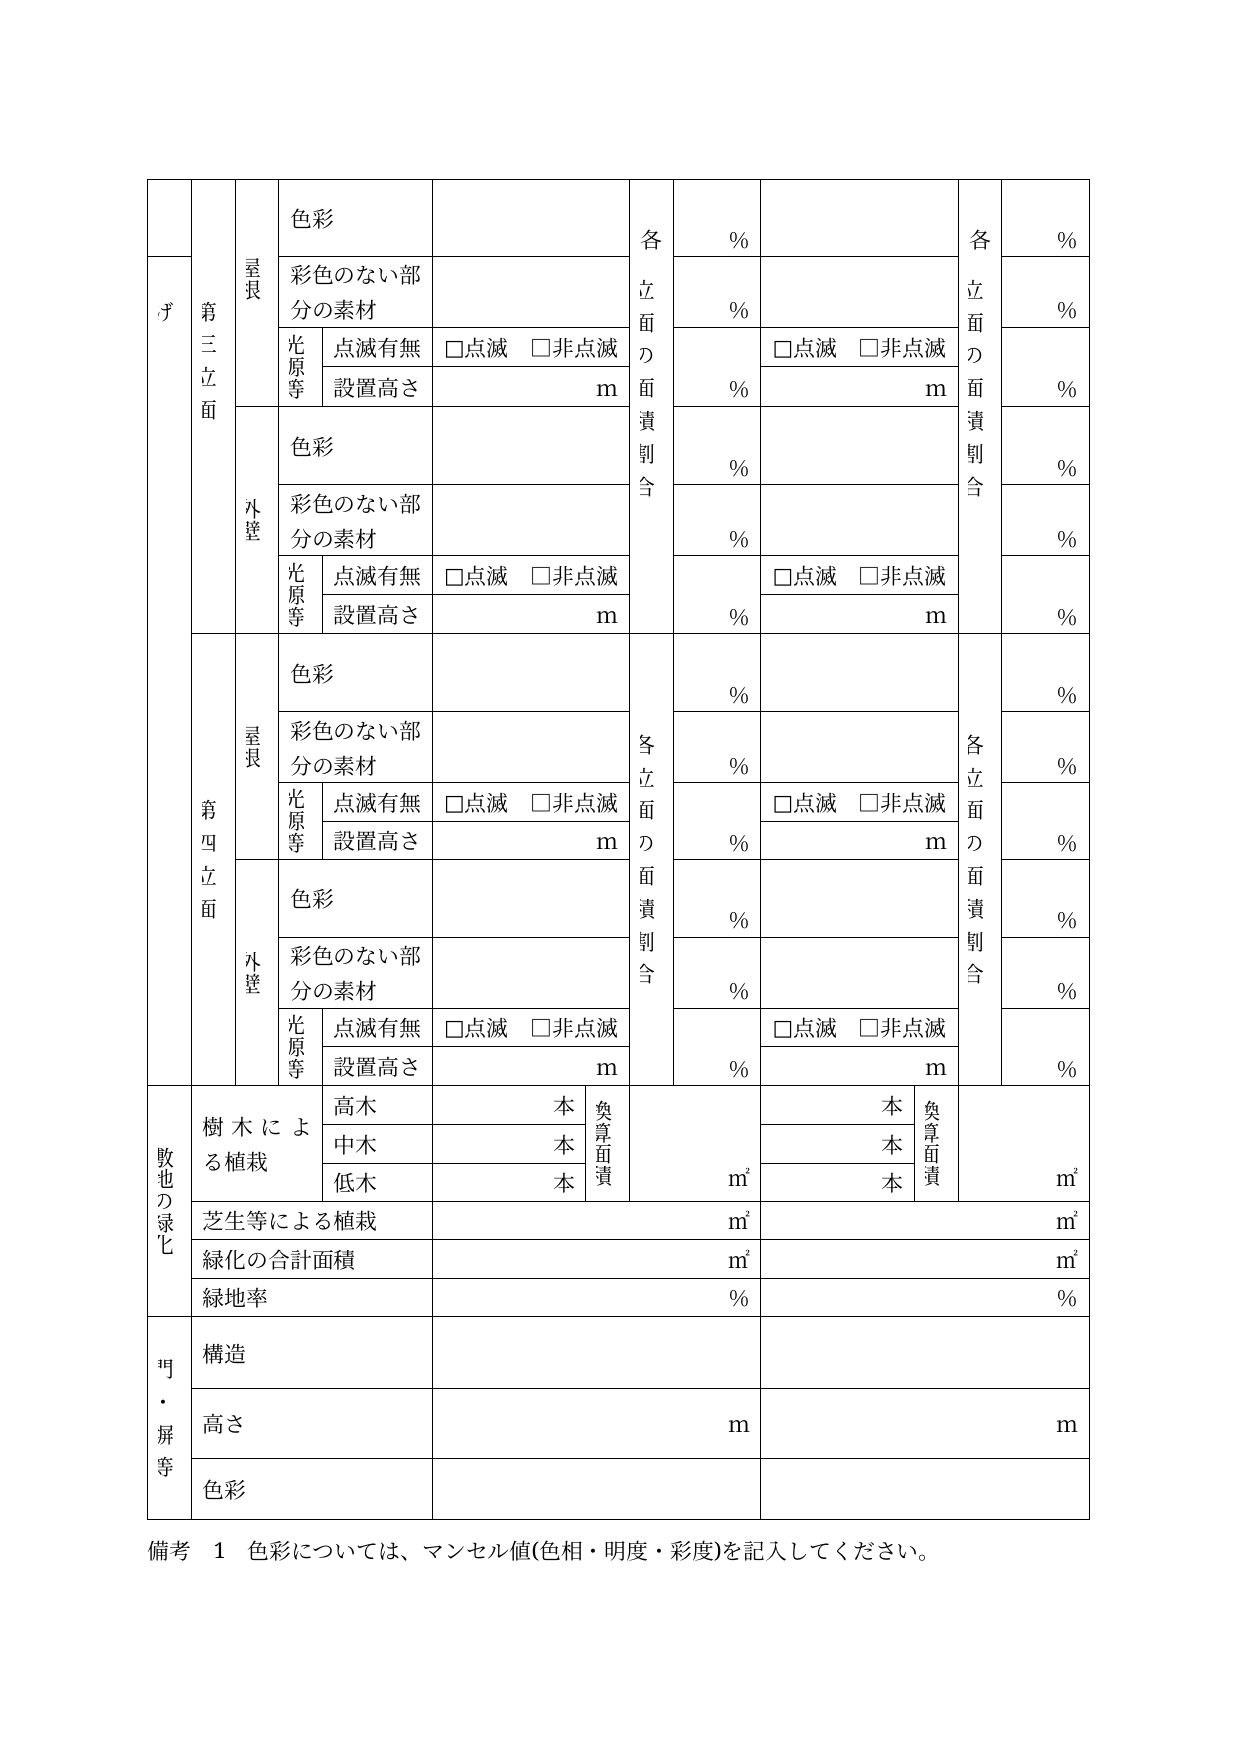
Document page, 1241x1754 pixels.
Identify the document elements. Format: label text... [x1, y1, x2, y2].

table_cell 設置高さ [323, 822, 432, 859]
table_cell 設置高さ [323, 595, 432, 633]
table_cell ％ [674, 938, 760, 1007]
table_cell ％ [1002, 938, 1089, 1007]
table_cell ％ [1002, 485, 1089, 555]
table_cell 色彩 [279, 407, 432, 484]
table_cell [433, 712, 629, 782]
table_cell 屋根 [236, 256, 278, 406]
table_cell 外壁 [236, 860, 278, 1085]
table_cell ％ [674, 860, 760, 937]
table_cell げ [148, 257, 191, 1085]
table_cell 点滅有無 [323, 1009, 432, 1046]
table_cell ％ [674, 556, 760, 633]
table_cell 屋根 [236, 634, 278, 859]
table_cell ％ [433, 1279, 760, 1316]
table_cell 各立面の面積割合 [630, 634, 673, 1085]
table_cell [761, 257, 958, 327]
table_cell 色彩 [279, 180, 432, 256]
table_cell ㎡ [959, 1086, 1089, 1201]
table_cell 光源等 [279, 556, 322, 633]
table_cell ㎡ [433, 1202, 760, 1239]
table_cell [761, 407, 958, 484]
table_cell 点滅有無 [323, 783, 432, 821]
table_cell ｍ [433, 367, 629, 406]
table_cell 高さ [192, 1389, 432, 1457]
table_cell ％ [1002, 1009, 1089, 1085]
table_cell ％ [674, 257, 760, 327]
table_cell [433, 1459, 760, 1519]
table_cell 色彩 [192, 1459, 432, 1519]
table_cell 芝生等による植栽 [192, 1202, 432, 1239]
table_cell 第四立面 [192, 634, 235, 1085]
table_cell [761, 860, 958, 937]
table_cell □点滅 □非点滅 [433, 556, 629, 594]
table_cell ％ [674, 712, 760, 782]
table_cell 本 [761, 1086, 914, 1124]
table_cell ％ [674, 1009, 760, 1085]
table_cell ｍ [761, 367, 958, 406]
table_cell ｍ [761, 822, 958, 859]
table_cell ％ [1002, 783, 1089, 859]
table_cell 敷地の緑化 [148, 1086, 191, 1316]
table_cell ％ [761, 1279, 1089, 1316]
table_cell 彩色のない部分の素材 [279, 712, 432, 782]
table_cell 高木 [323, 1086, 432, 1124]
table_cell [761, 712, 958, 782]
table_cell 点滅有無 [323, 328, 432, 366]
table_cell [761, 634, 958, 711]
table_cell □点滅 □非点滅 [761, 783, 958, 821]
table_cell ｍ [761, 1389, 1089, 1457]
table_cell 各 [630, 180, 673, 256]
table_cell 色彩 [279, 860, 432, 937]
table_cell 彩色のない部分の素材 [279, 485, 432, 555]
table_cell ｍ [761, 1047, 958, 1085]
table_cell □点滅 □非点滅 [761, 1009, 958, 1046]
table_cell 低木 [323, 1164, 432, 1201]
table_cell 本 [433, 1086, 585, 1124]
table_cell 立面の面積割合 [959, 256, 1001, 633]
table_cell □点滅 □非点滅 [433, 1009, 629, 1046]
table_cell 緑化の合計面積 [192, 1240, 432, 1277]
table_cell □点滅 □非点滅 [761, 328, 958, 366]
table_cell 門・塀等 [148, 1317, 191, 1519]
table_cell ｍ [433, 595, 629, 633]
table_cell 各 [959, 180, 1001, 256]
table_cell □点滅 □非点滅 [761, 556, 958, 594]
table_cell 本 [433, 1125, 585, 1162]
table_cell 中木 [323, 1125, 432, 1162]
table_cell [433, 938, 629, 1007]
table_cell [433, 634, 629, 711]
table_cell 構造 [192, 1317, 432, 1388]
table_cell ㎡ [630, 1086, 760, 1201]
table_cell 本 [761, 1164, 914, 1201]
table_cell [761, 938, 958, 1007]
table_cell ㎡ [761, 1202, 1089, 1239]
table_cell [761, 1317, 1089, 1388]
table_cell 各立面の面積割合 [959, 634, 1001, 1085]
table_cell ％ [674, 407, 760, 484]
table_cell ｍ [433, 822, 629, 859]
table_cell 立面の面積割合 [630, 256, 673, 633]
table_cell 光源等 [279, 1009, 322, 1085]
table_cell [761, 180, 958, 256]
table_cell 設置高さ [323, 1047, 432, 1085]
table_cell 緑地率 [192, 1279, 432, 1316]
table_cell 設置高さ [323, 367, 432, 406]
table_cell [761, 1459, 1089, 1519]
table_cell 換算面積 [915, 1086, 958, 1201]
table_cell ％ [1002, 712, 1089, 782]
table_cell [433, 860, 629, 937]
table_cell 換算面積 [586, 1086, 629, 1201]
text 備考 1 色彩については、マンセル値(色相・明度・彩度)を記入してください。 [148, 1533, 1092, 1567]
table_cell ｍ [761, 595, 958, 633]
table_cell 光源等 [279, 783, 322, 859]
table_cell ％ [674, 180, 760, 256]
table_cell [192, 180, 235, 256]
table_cell ％ [1002, 556, 1089, 633]
table_cell ％ [674, 634, 760, 711]
table_cell [433, 407, 629, 484]
table_cell ㎡ [433, 1240, 760, 1277]
table_cell [433, 180, 629, 256]
table_cell ％ [674, 783, 760, 859]
table_cell ｍ [433, 1389, 760, 1457]
table_cell ％ [1002, 257, 1089, 327]
table_cell ％ [1002, 634, 1089, 711]
table_cell 第三立面 [192, 256, 235, 633]
table_cell □点滅 □非点滅 [433, 328, 629, 366]
table_cell ％ [674, 485, 760, 555]
table_cell ％ [1002, 860, 1089, 937]
table_cell 彩色のない部分の素材 [279, 257, 432, 327]
table_cell ㎡ [761, 1240, 1089, 1277]
table_cell 光源等 [279, 328, 322, 406]
table_cell ％ [1002, 180, 1089, 256]
table_cell ％ [674, 328, 760, 406]
table_cell 彩色のない部分の素材 [279, 938, 432, 1007]
table_cell [236, 180, 278, 256]
table_cell 本 [761, 1125, 914, 1162]
table_cell 樹木による植栽 [192, 1086, 322, 1201]
table_cell [433, 1317, 760, 1388]
table_cell 点滅有無 [323, 556, 432, 594]
table_cell [433, 485, 629, 555]
table_cell ％ [1002, 328, 1089, 406]
table_cell 外壁 [236, 407, 278, 633]
table_cell ｍ [433, 1047, 629, 1085]
table_cell 本 [433, 1164, 585, 1201]
table_cell □点滅 □非点滅 [433, 783, 629, 821]
table_cell [761, 485, 958, 555]
table_cell 色彩 [279, 634, 432, 711]
table_cell [433, 257, 629, 327]
table_cell ％ [1002, 407, 1089, 484]
